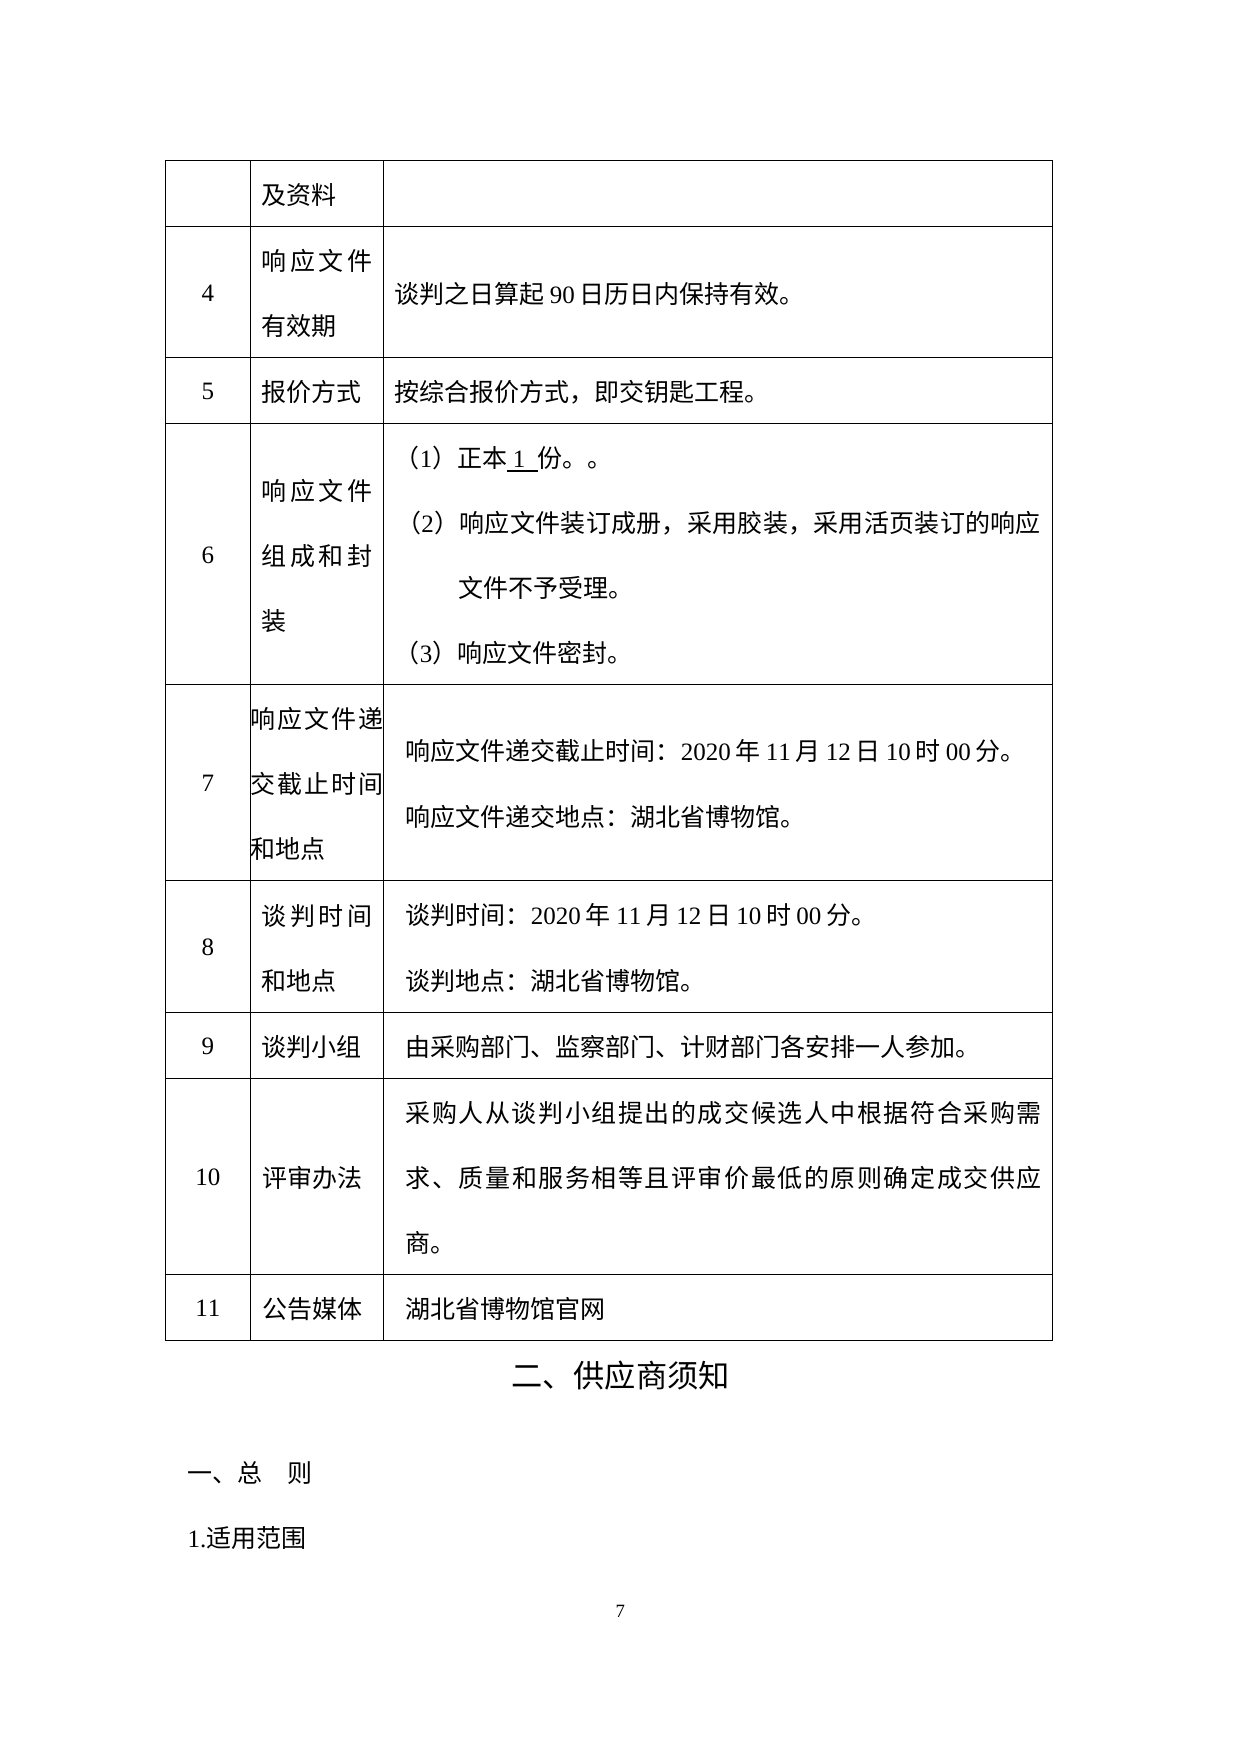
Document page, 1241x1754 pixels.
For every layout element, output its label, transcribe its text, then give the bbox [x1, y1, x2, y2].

table_cell 7 [166, 685, 250, 880]
text 二、供应商须知 [187, 1341, 1053, 1406]
table_cell 谈判时间：2020年 11月12日10时00分。 谈判地点：湖北省博物馆。 [384, 881, 1052, 1012]
table_cell 公告媒体 [251, 1275, 383, 1340]
table_cell 响应文件有效期 [251, 227, 383, 357]
table_cell 响应文件递交截止时间和地点 [251, 685, 383, 880]
table_cell 评审办法 [251, 1079, 383, 1274]
table_cell 湖北省博物馆官网 [384, 1275, 1052, 1340]
table_cell 由采购部门、监察部门、计财部门各安排一人参加。 [384, 1013, 1052, 1078]
table_cell 谈判之日算起90日历日内保持有效。 [384, 227, 1052, 357]
text 1.适用范围 [187, 1504, 1053, 1569]
table_cell 采购人从谈判小组提出的成交候选人中根据符合采购需求、质量和服务相等且评审价最低的原则确定成交供应商。 [384, 1079, 1052, 1274]
table_cell 6 [166, 424, 250, 684]
text 一、总 则 [187, 1439, 1053, 1504]
table_cell 其他资格证明文件及资料 [251, 161, 383, 226]
table_cell 11 [166, 1275, 250, 1340]
table_cell （1）正本 1 份。。 （2）响应文件装订成册，采用胶装，采用活页装订的响应文件不予受理。 （3）响应文件密封。 [384, 424, 1052, 684]
table_cell 无 [384, 161, 1052, 226]
table_cell 报价方式 [251, 358, 383, 423]
table_cell 谈判时间和地点 [251, 881, 383, 1012]
table_cell 按综合报价方式，即交钥匙工程。 [384, 358, 1052, 423]
table_cell 8 [166, 881, 250, 1012]
table_cell 3 [166, 161, 250, 226]
table_cell 响应文件组成和封装 [251, 424, 383, 684]
table_cell 谈判小组 [251, 1013, 383, 1078]
table_cell 9 [166, 1013, 250, 1078]
table_cell 4 [166, 227, 250, 357]
table_cell 5 [166, 358, 250, 423]
table_cell 响应文件递交截止时间：2020年11月12日10时00分。 响应文件递交地点：湖北省博物馆。 [384, 685, 1052, 880]
table_cell 10 [166, 1079, 250, 1274]
